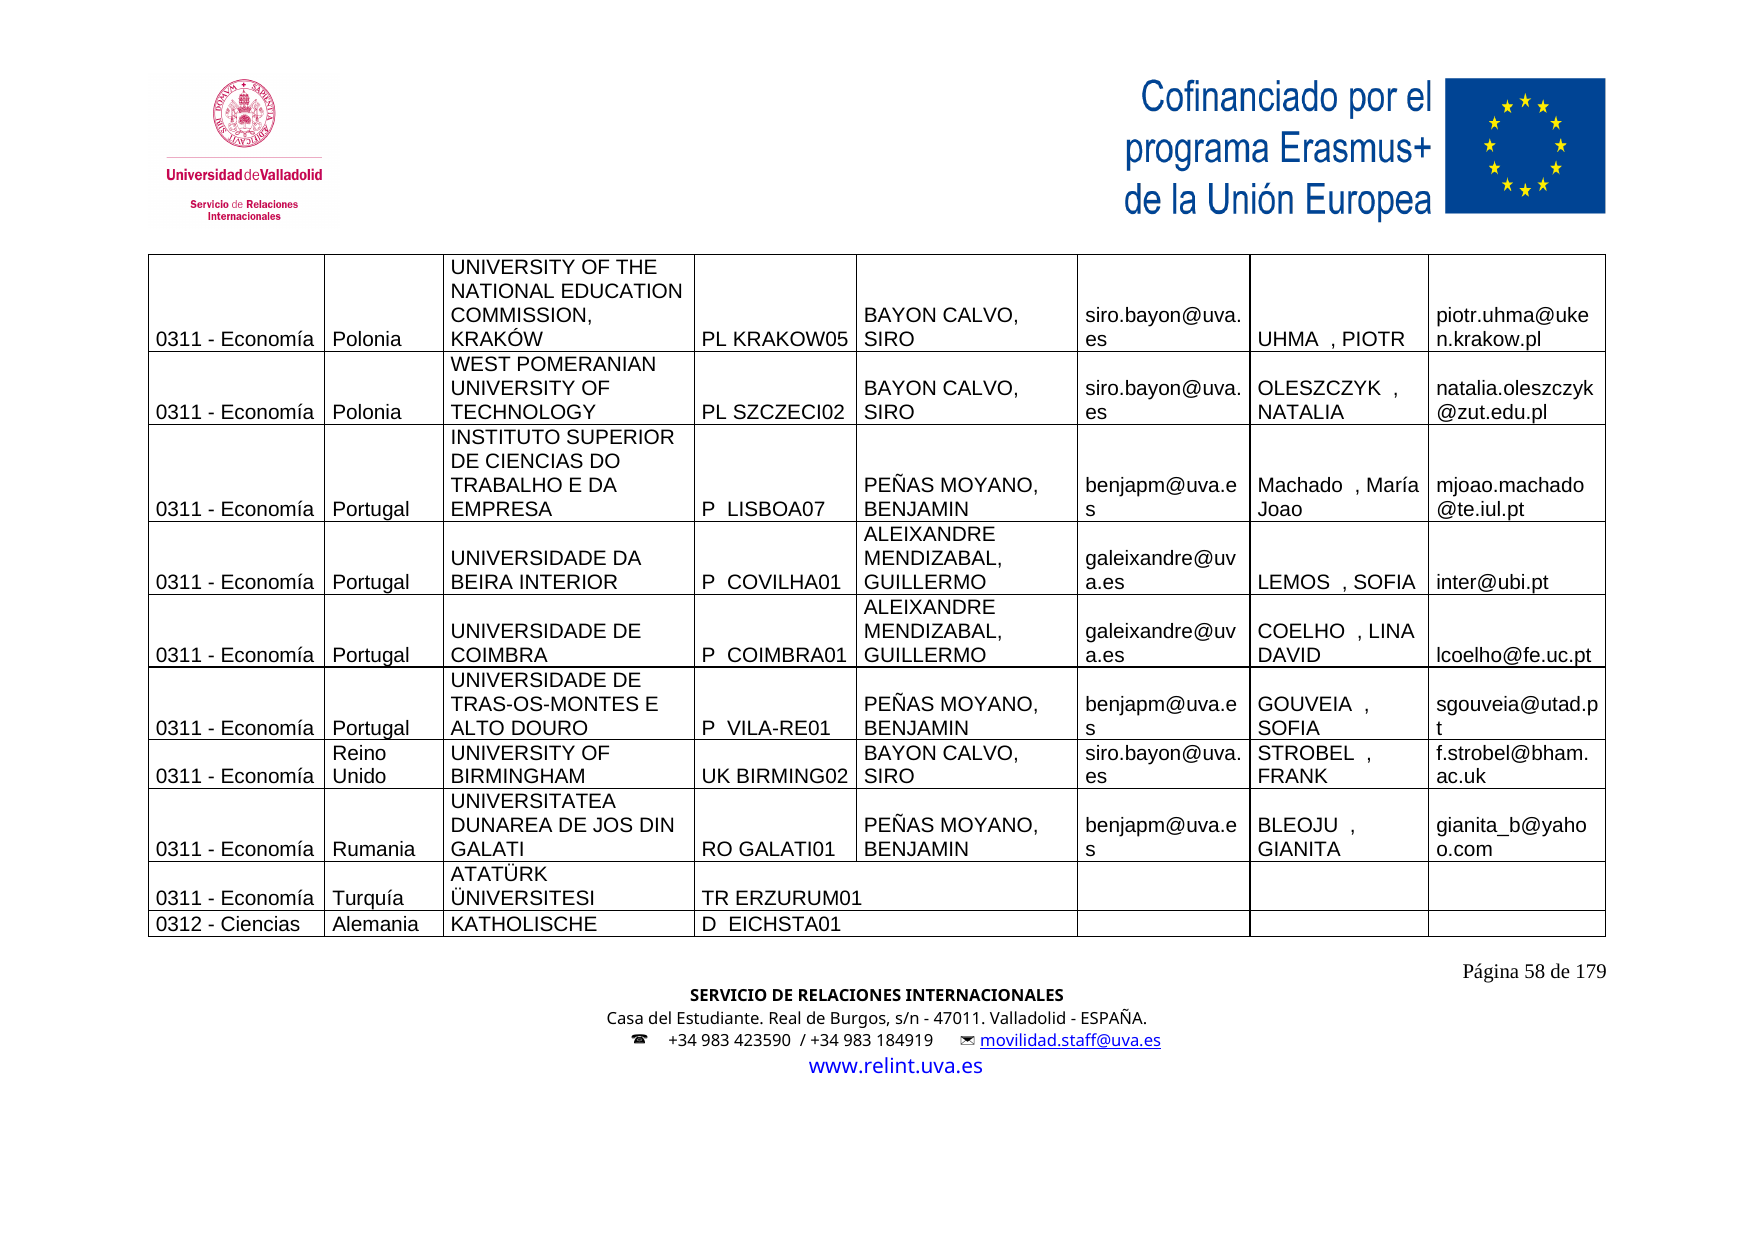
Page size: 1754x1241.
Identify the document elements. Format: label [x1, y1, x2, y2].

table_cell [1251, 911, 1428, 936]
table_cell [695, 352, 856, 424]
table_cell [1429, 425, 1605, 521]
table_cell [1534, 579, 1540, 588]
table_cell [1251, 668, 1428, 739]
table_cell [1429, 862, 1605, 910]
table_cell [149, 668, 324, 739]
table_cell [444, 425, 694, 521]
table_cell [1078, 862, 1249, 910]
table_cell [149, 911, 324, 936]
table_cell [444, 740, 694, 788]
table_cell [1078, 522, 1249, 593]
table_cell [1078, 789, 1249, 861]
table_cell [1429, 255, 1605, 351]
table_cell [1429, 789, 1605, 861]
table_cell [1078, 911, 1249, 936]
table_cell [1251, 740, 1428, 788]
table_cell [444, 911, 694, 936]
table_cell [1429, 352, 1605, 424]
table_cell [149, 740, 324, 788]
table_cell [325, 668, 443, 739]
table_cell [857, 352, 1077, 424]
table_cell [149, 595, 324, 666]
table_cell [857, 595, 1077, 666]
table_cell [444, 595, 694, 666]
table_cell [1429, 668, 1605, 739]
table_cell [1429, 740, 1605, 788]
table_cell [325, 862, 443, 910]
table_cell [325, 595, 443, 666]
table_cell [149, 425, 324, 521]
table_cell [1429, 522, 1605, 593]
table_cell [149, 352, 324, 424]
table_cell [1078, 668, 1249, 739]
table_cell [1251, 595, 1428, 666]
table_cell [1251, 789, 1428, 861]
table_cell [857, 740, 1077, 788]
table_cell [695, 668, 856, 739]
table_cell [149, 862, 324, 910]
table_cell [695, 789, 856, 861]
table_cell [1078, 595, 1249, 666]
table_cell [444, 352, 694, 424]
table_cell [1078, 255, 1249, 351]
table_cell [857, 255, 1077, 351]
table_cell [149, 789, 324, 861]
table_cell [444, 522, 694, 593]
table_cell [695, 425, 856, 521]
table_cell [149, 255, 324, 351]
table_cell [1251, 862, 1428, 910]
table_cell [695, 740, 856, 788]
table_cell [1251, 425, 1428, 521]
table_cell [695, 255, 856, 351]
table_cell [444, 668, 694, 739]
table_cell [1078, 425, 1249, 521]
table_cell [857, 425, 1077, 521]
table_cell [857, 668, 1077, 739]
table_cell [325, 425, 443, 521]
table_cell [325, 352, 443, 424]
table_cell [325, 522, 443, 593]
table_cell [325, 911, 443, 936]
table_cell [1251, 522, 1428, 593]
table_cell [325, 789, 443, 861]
picture [1078, 73, 1607, 226]
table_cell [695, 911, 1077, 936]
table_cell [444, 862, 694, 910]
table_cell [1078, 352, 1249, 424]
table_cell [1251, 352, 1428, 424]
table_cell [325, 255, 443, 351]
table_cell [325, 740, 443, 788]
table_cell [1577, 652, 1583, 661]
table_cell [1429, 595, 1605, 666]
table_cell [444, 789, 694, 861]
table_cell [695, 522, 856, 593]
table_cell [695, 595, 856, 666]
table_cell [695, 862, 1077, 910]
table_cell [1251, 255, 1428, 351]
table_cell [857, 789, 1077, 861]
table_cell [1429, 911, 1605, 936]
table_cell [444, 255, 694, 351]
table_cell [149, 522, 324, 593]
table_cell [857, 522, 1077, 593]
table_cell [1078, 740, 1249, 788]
